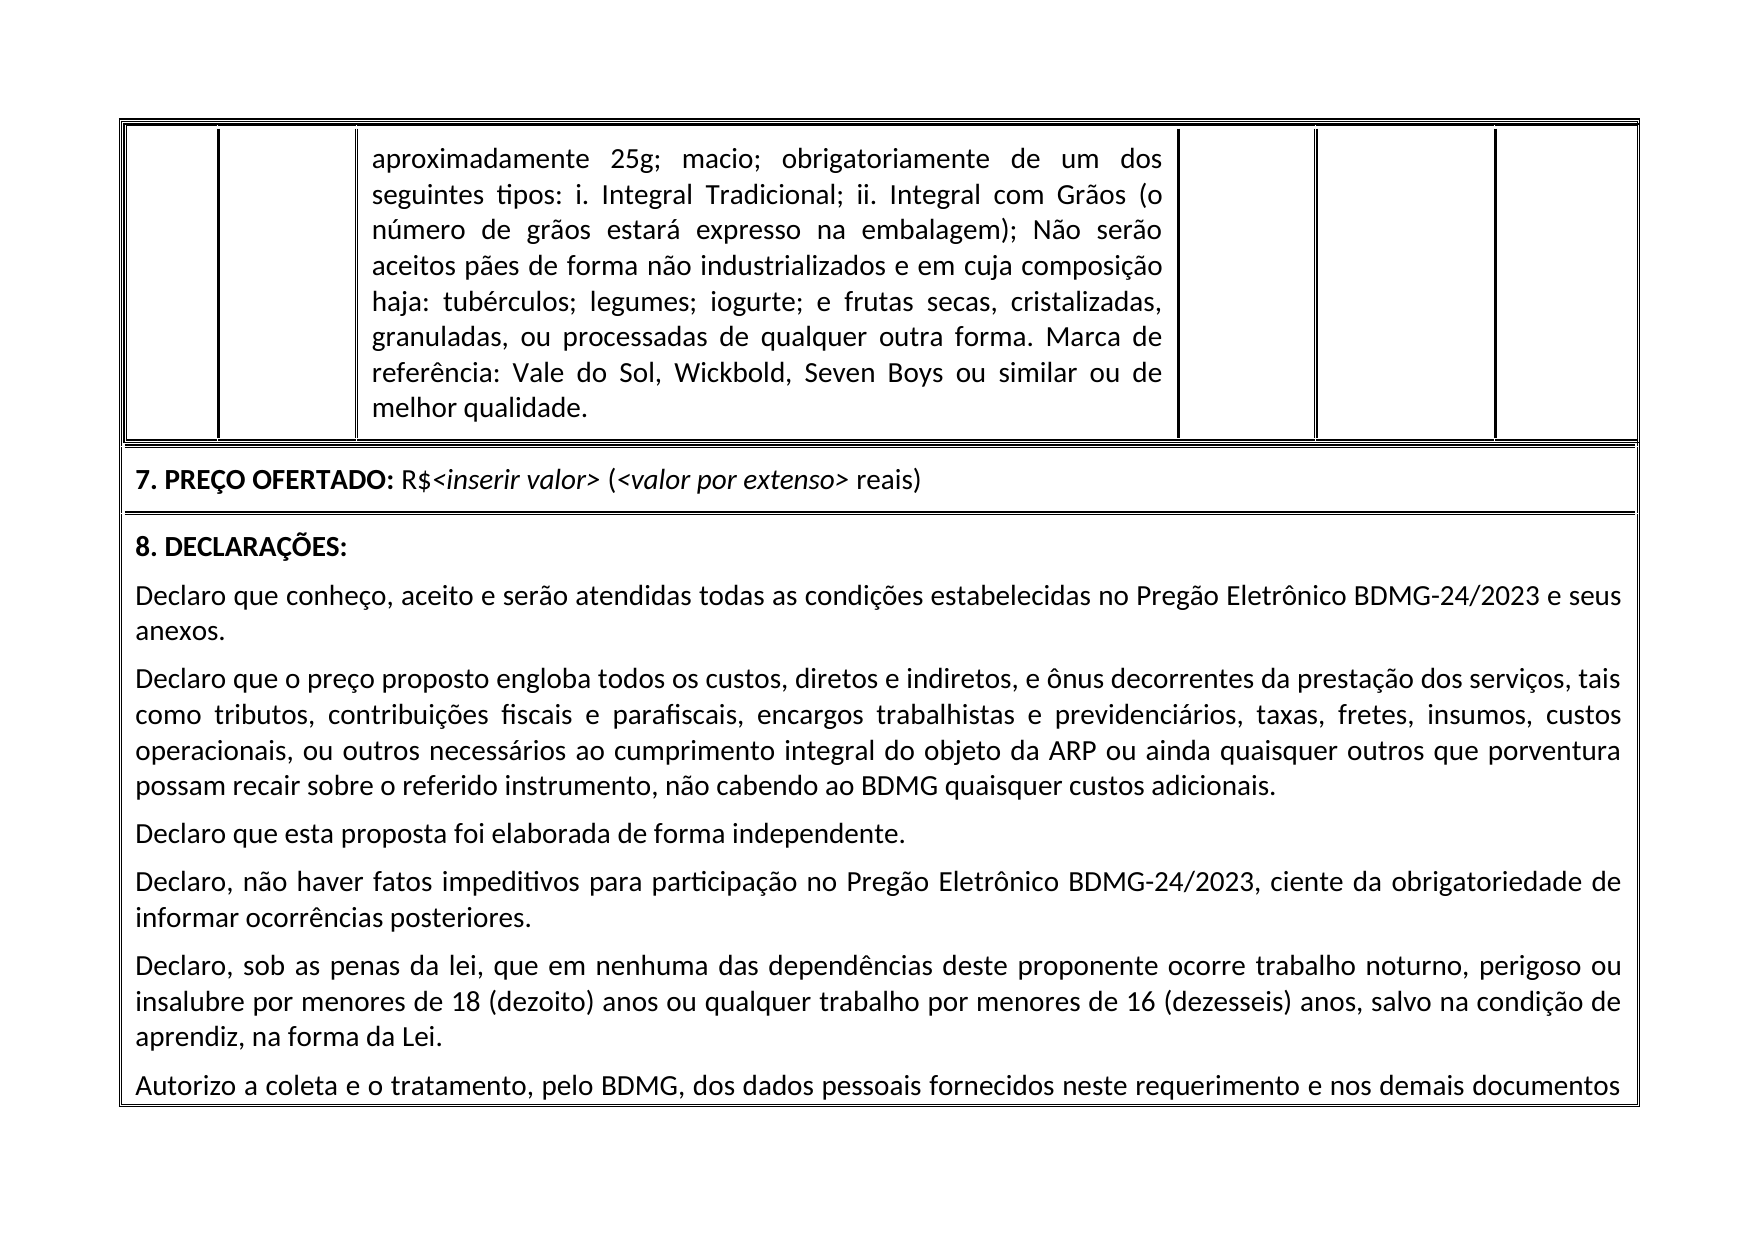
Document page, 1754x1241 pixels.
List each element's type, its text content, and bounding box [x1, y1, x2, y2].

table_cell 7. PREÇO OFERTADO: R$<inserir valor> (<valor por extenso> reais) [122, 444, 1637, 511]
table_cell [122, 511, 1637, 1104]
table_cell 6. OBJETO: [125, 125, 1637, 442]
